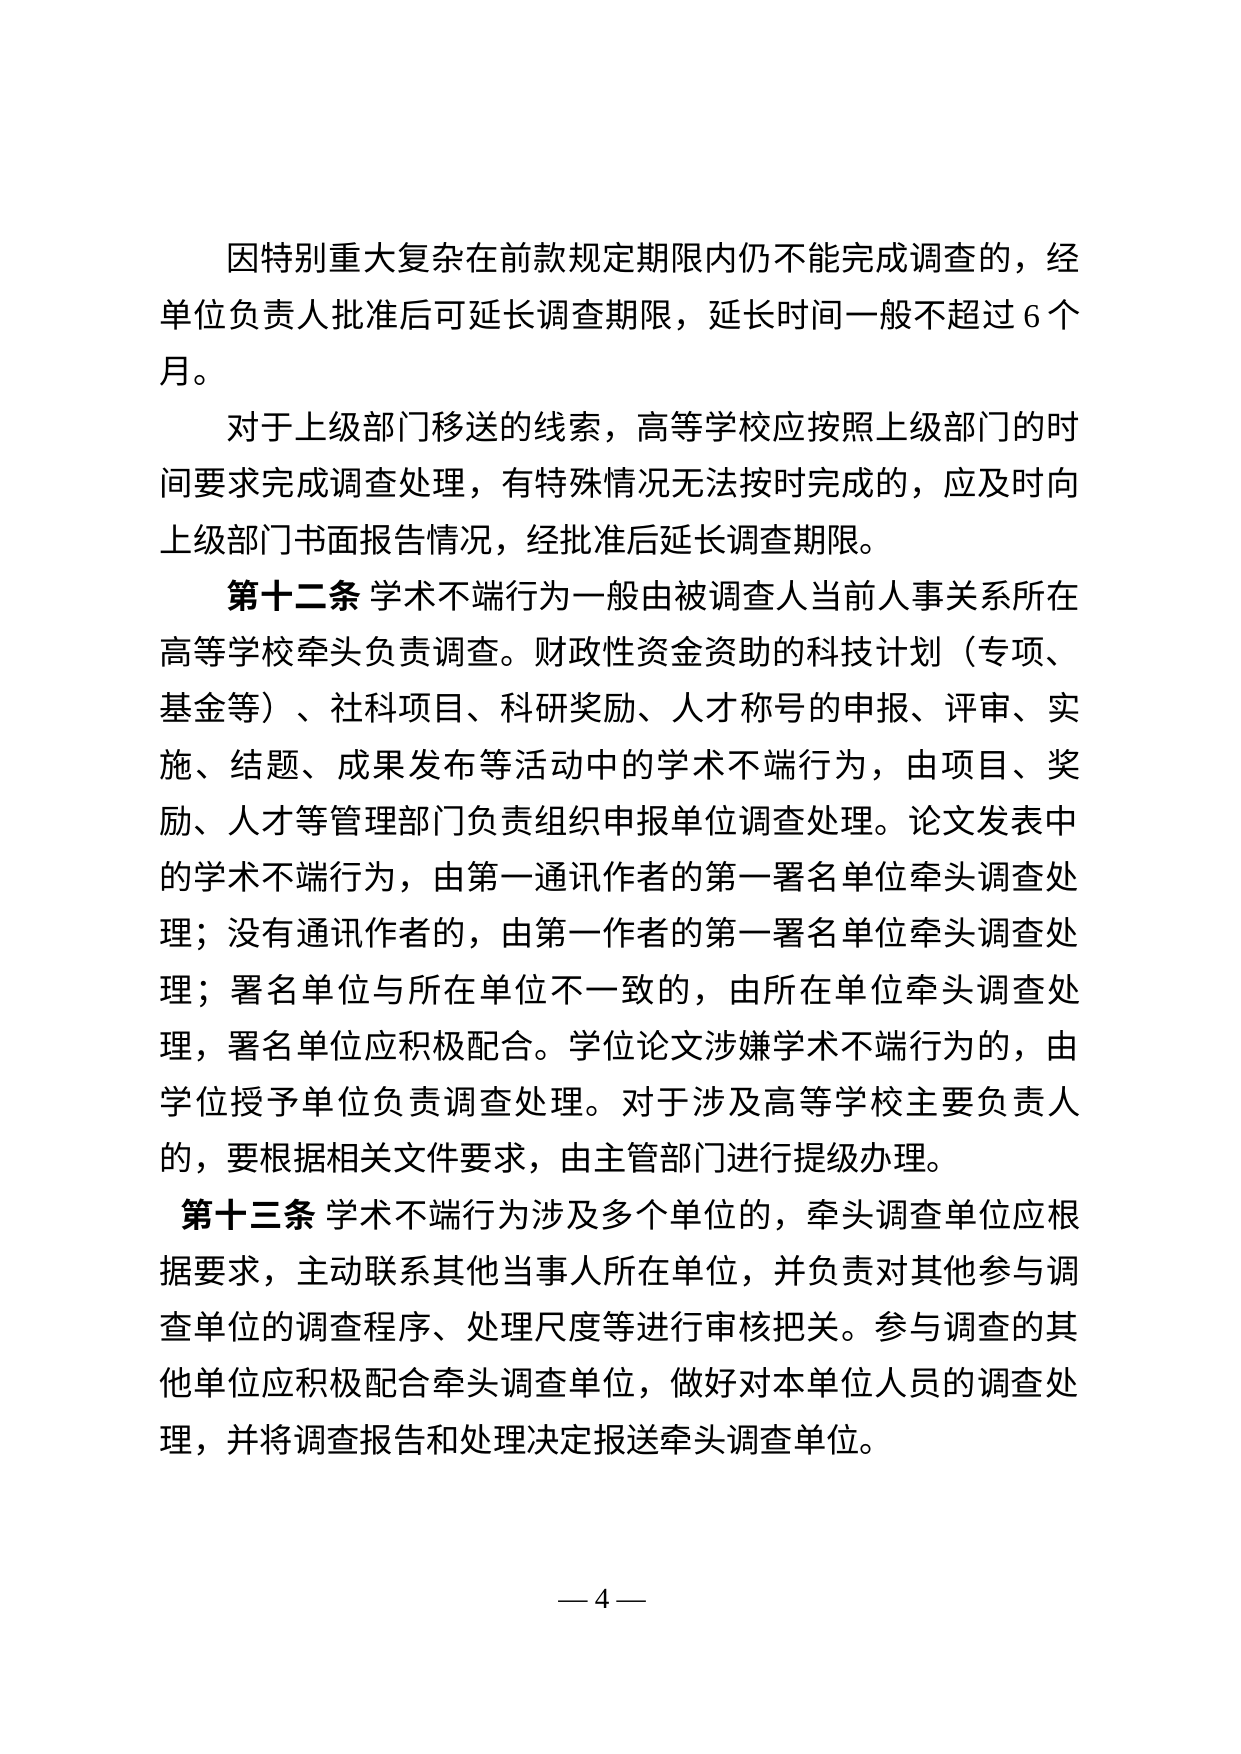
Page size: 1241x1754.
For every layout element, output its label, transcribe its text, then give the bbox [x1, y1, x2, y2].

text 因特别重大复杂在前款规定期限内仍不能完成调查的，经单位负责人批准后可延长调查期限，延长时间一般不超过6个月。 [159, 226, 1081, 394]
text 对于上级部门移送的线索，高等学校应按照上级部门的时间要求完成调查处理，有特殊情况无法按时完成的，应及时向上级部门书面报告情况，经批准后延长调查期限。 [159, 394, 1081, 563]
text 第十二条 学术不端行为一般由被调查人当前人事关系所在高等学校牵头负责调查。财政性资金资助的科技计划（专项、基金等）、社科项目、科研奖励、人才称号的申报、评审、实施、结题、成果发布等活动中的学术不端行为，由项目、奖励、人才等管理部门负责组织申报单位调查处理。论文发表中的学术不端行为，由第一通讯作者的第一署名单位牵头调查处理；没有通讯作者的，由第一作者的第一署名单位牵头调查处理；署名单位与所在单位不一致的，由所在单位牵头调查处理，署名单位应积极配合。学位论文涉嫌学术不端行为的，由学位授予单位负责调查处理。对于涉及高等学校主要负责人的，要根据相关文件要求，由主管部门进行提级办理。 [159, 563, 1081, 1182]
text 第十三条 学术不端行为涉及多个单位的，牵头调查单位应根据要求，主动联系其他当事人所在单位，并负责对其他参与调查单位的调查程序、处理尺度等进行审核把关。参与调查的其他单位应积极配合牵头调查单位，做好对本单位人员的调查处理，并将调查报告和处理决定报送牵头调查单位。 [159, 1182, 1081, 1463]
